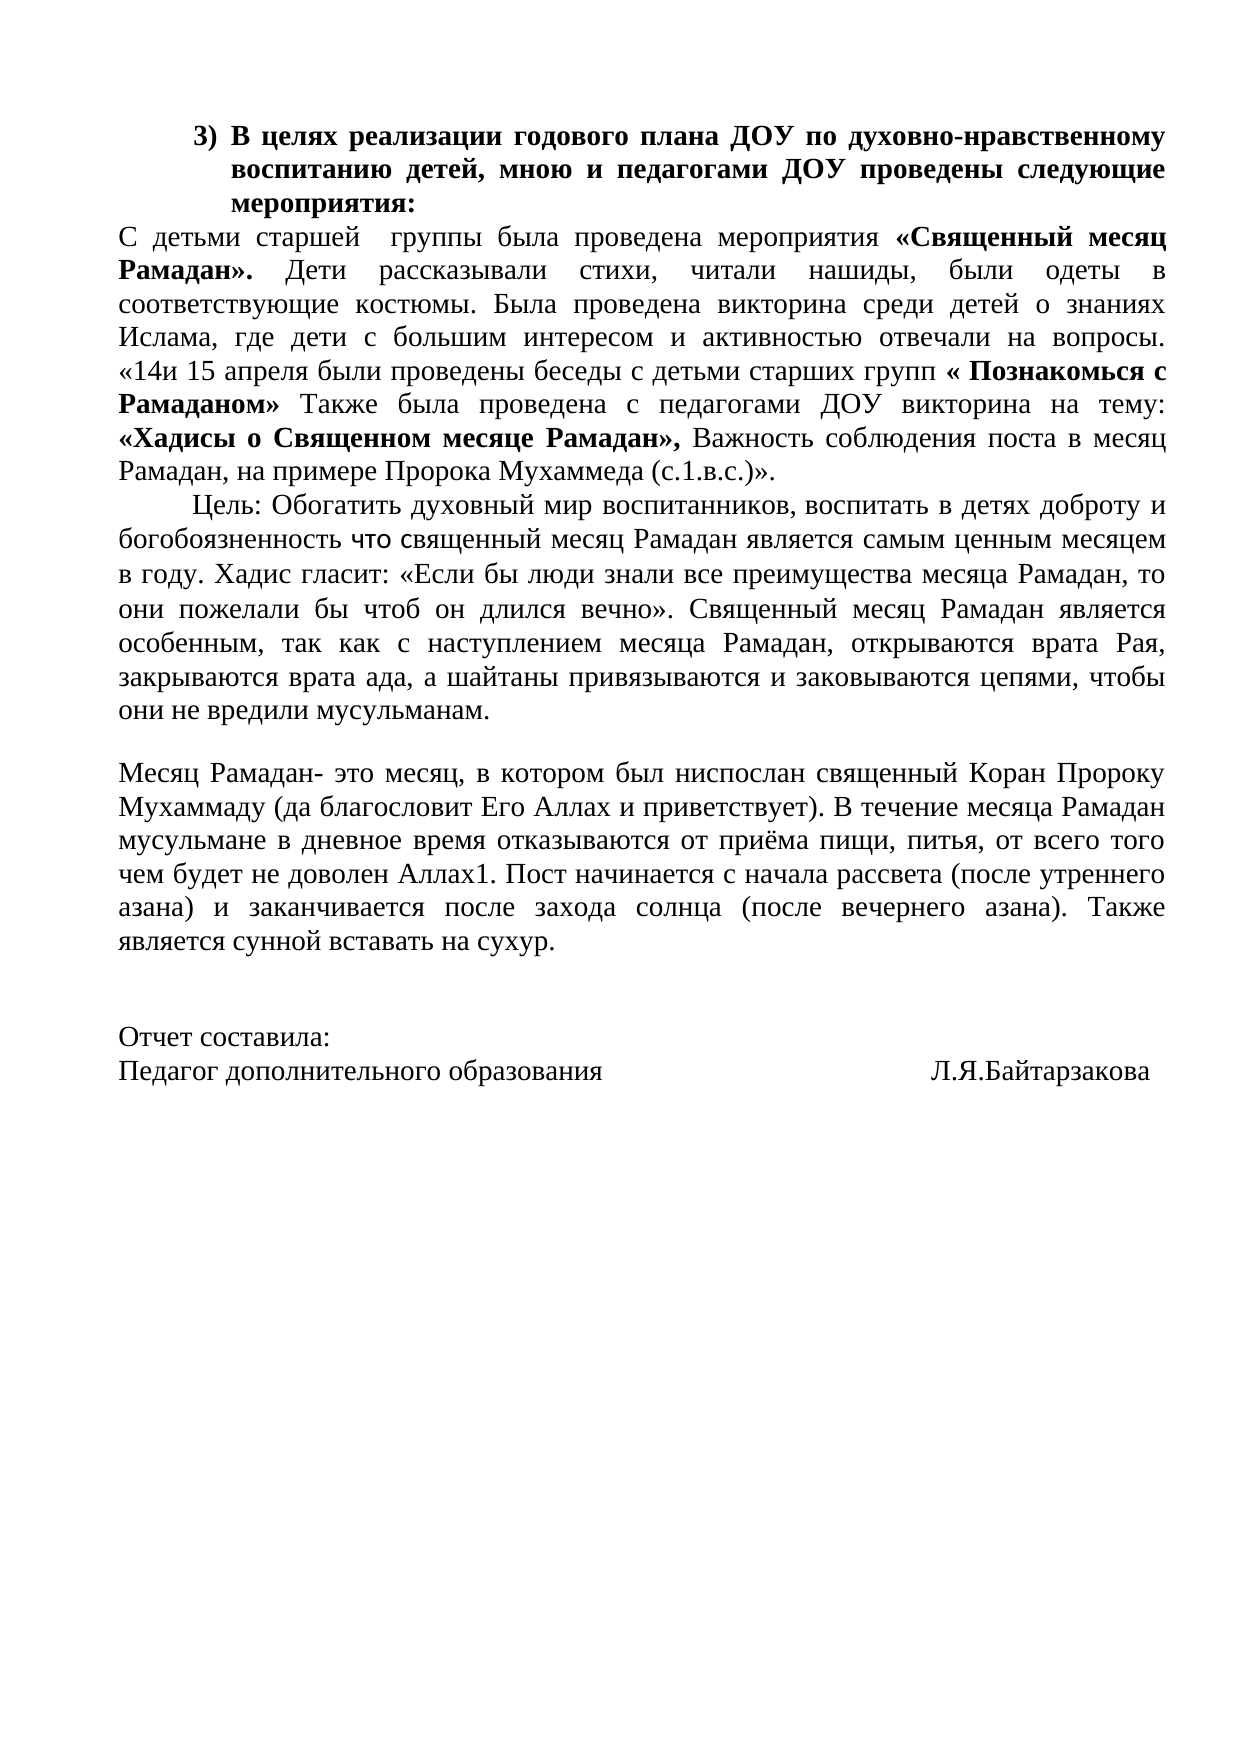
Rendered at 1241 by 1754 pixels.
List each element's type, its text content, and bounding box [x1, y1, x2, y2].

text Цель: Обогатить духовный мир воспитанников, воспитать в детях доброту и богобоязненность что священный месяц Рамадан является самым ценным месяцем в году. Хадис гласит: «Если бы люди знали все преимущества месяца Рамадан, то они пожелали бы чтоб он длился вечно». Священный месяц Рамадан является особенным, так как с наступлением месяца Рамадан, открываются врата Рая, закрываются врата ада, а шайтаны привязываются и заковываются цепями, чтобы они не вредили мусульманам. [118, 487, 1167, 726]
text Педагог дополнительного образования Л.Я.Байтарзакова [118, 1053, 1167, 1086]
text Отчет составила: [118, 1019, 1167, 1053]
text Месяц Рамадан- это месяц, в котором был ниспослан священный Коран Пророку Мухаммаду (да благословит Его Аллах и приветствует). В течение месяца Рамадан мусульмане в дневное время отказываются от приёма пищи, питья, от всего того чем будет не доволен Аллах1. Пост начинается с начала рассвета (после утреннего азана) и заканчивается после захода солнца (после вечернего азана). Также является сунной вставать на сухур. [118, 755, 1167, 956]
list В целях реализации годового плана ДОУ по духовно-нравственному воспитанию детей, мною и педагогами ДОУ проведены следующие мероприятия: [193, 118, 1167, 219]
text С детьми старшей группы была проведена мероприятия «Священный месяц Рамадан». Дети рассказывали стихи, читали нашиды, были одеты в соответствующие костюмы. Была проведена викторина среди детей о знаниях Ислама, где дети с большим интересом и активностью отвечали на вопросы. «14и 15 апреля были проведены беседы с детьми старших групп « Познакомься с Рамаданом» Также была проведена с педагогами ДОУ викторина на тему: «Хадисы о Священном месяце Рамадан», Важность соблюдения поста в месяц Рамадан, на примере Пророка Мухаммеда (с.1.в.с.)». [118, 219, 1167, 487]
